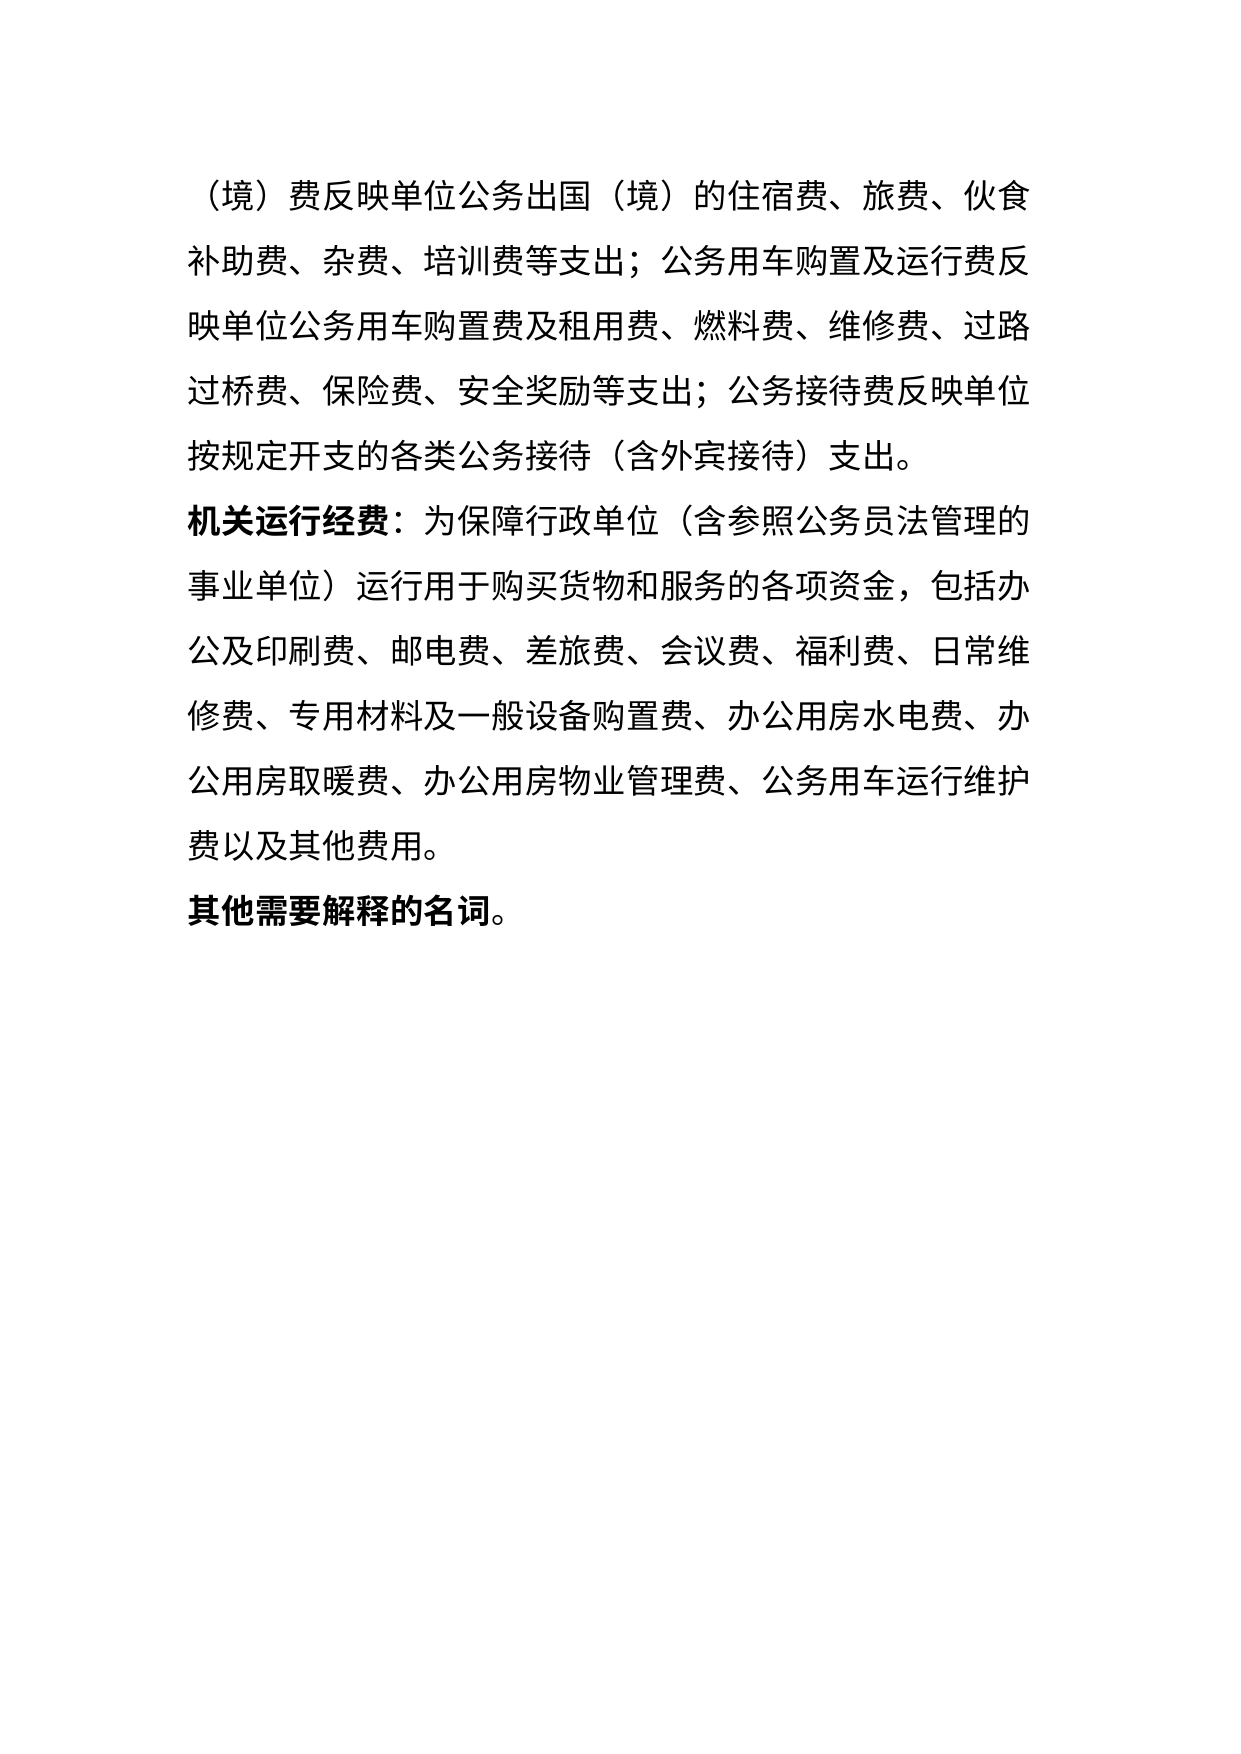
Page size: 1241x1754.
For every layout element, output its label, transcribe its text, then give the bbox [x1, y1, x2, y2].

text 机关运行经费：为保障行政单位（含参照公务员法管理的事业单位）运行用于购买货物和服务的各项资金，包括办公及印刷费、邮电费、差旅费、会议费、福利费、日常维修费、专用材料及一般设备购置费、办公用房水电费、办公用房取暖费、办公用房物业管理费、公务用车运行维护费以及其他费用。 [187, 487, 1053, 877]
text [187, 162, 1053, 487]
text 其他需要解释的名词。 [187, 877, 1053, 942]
